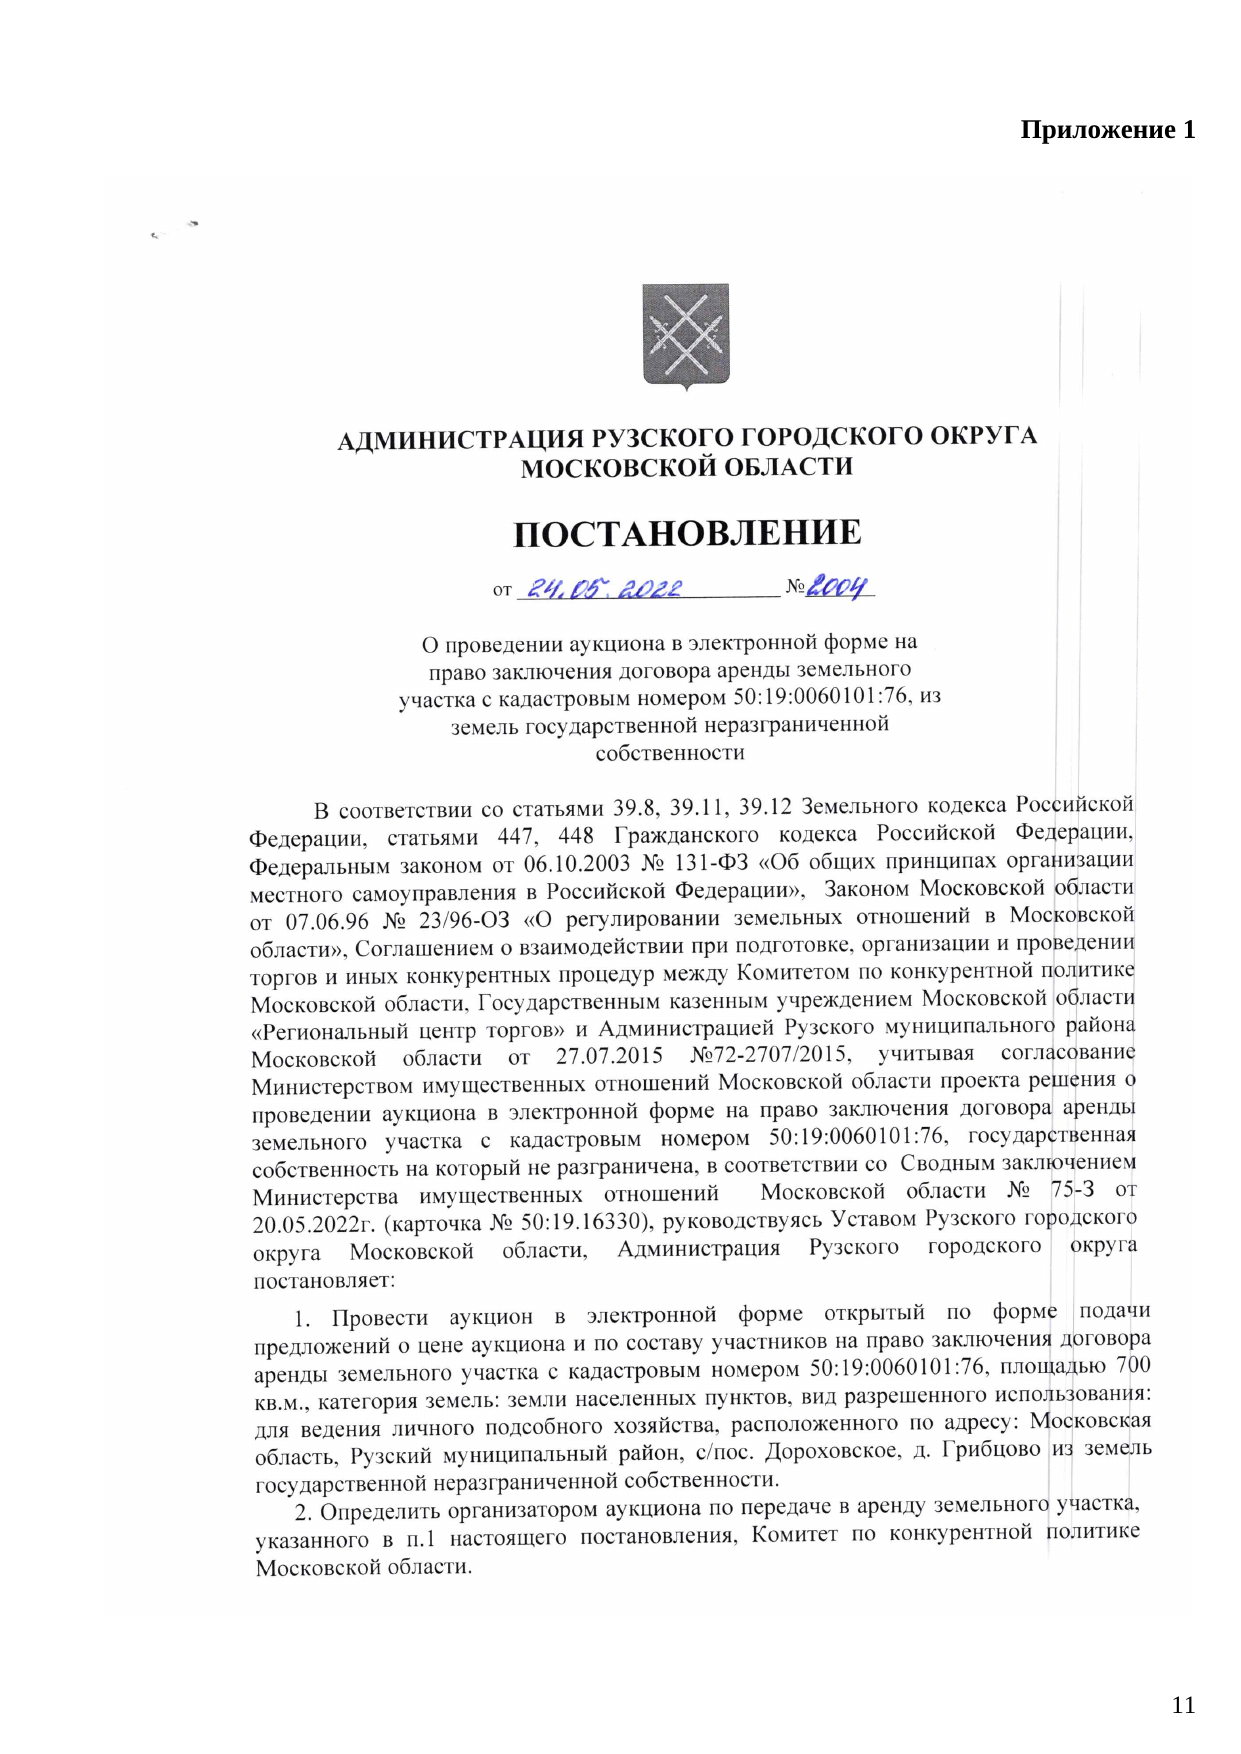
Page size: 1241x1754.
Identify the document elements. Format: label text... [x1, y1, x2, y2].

subtitle Приложение 1 [103, 114, 1196, 145]
picture [103, 175, 1197, 1616]
